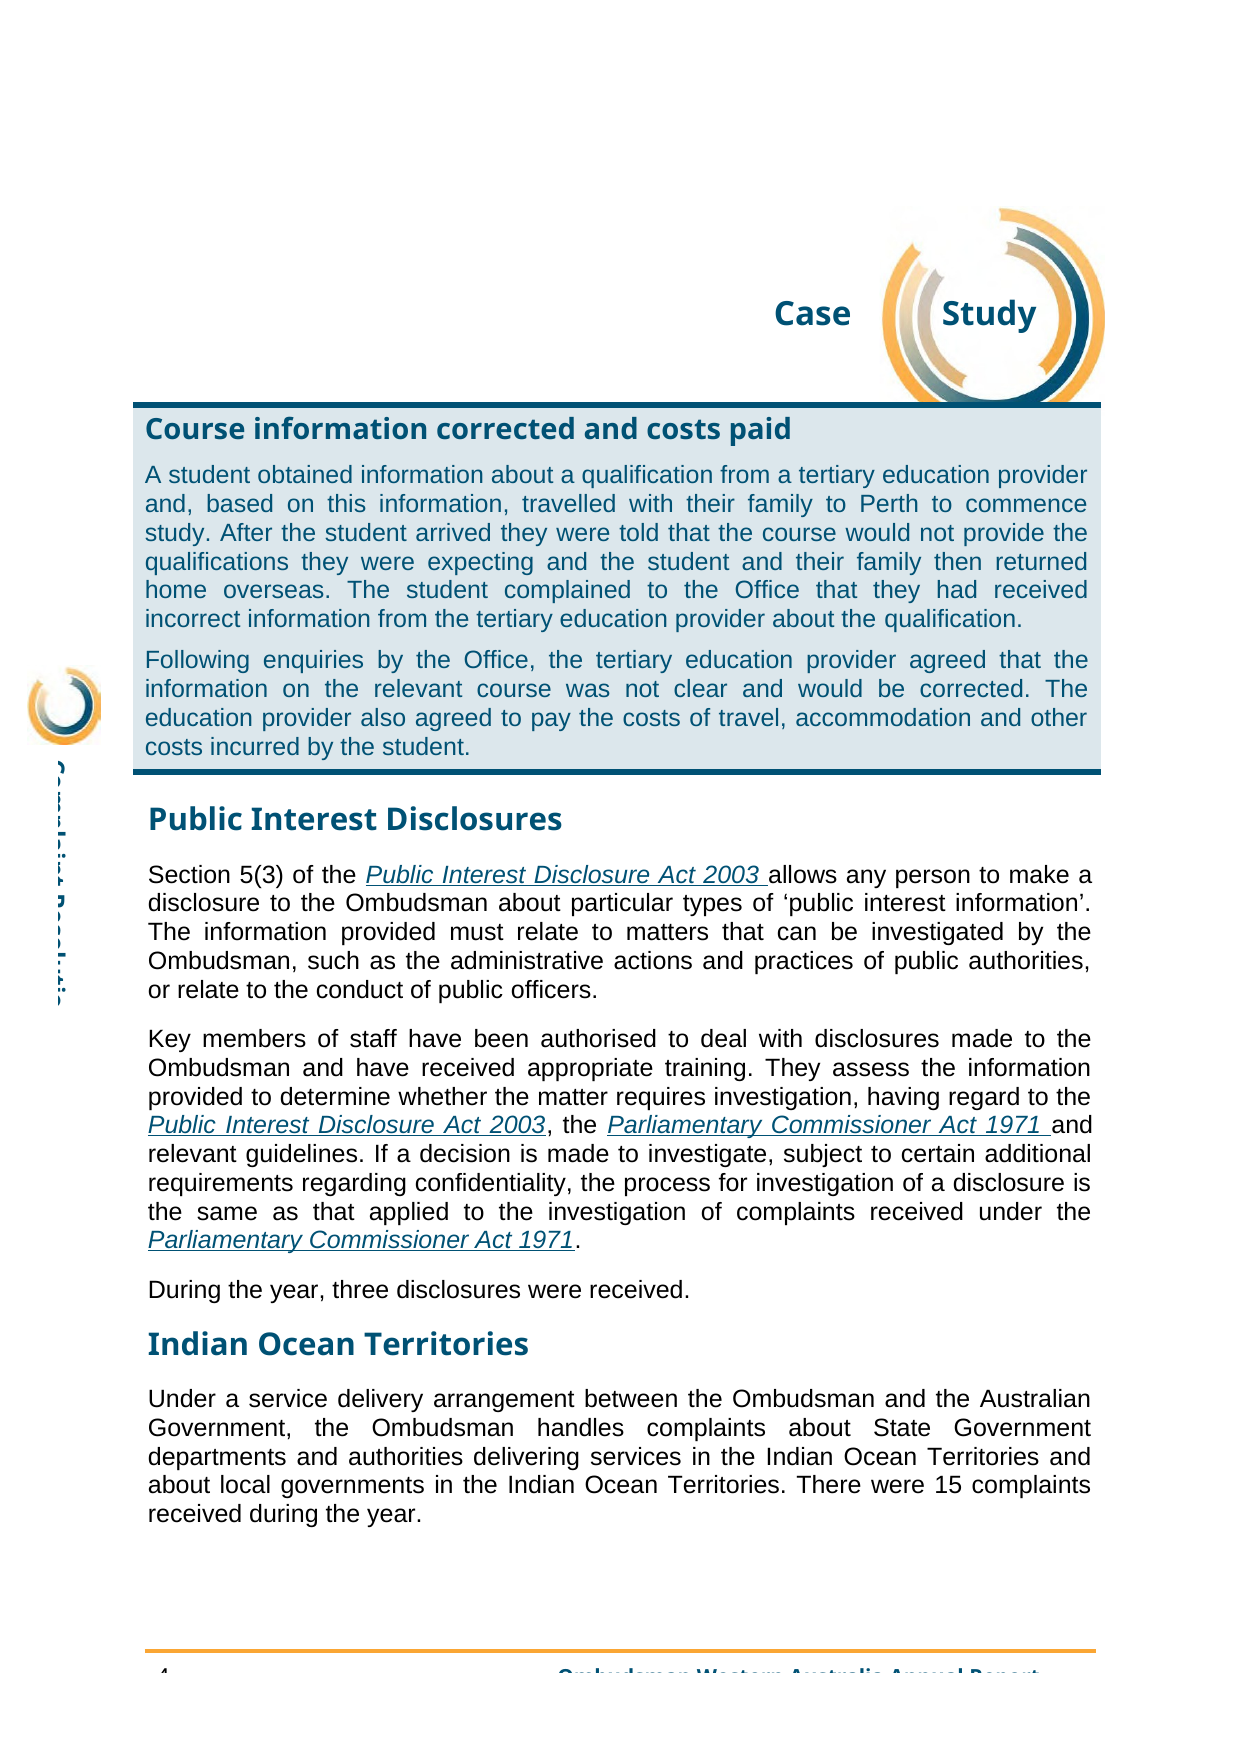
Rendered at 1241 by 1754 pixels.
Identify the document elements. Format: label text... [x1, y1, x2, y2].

text During the year, three disclosures were received. [148, 1275, 1121, 1304]
table_header Case Study [133, 298, 1101, 402]
picture [879, 206, 1105, 431]
table_cell Course information corrected and costs paid A student obtained information about a qualification from a tertiary education provider and, based on this information, travelled with their family to Perth to commence study. After the student arrived they were told that the course would not provide the qualifications they were expecting and the student and their family then returned home overseas. The student complained to the Office that they had received incorrect information from the tertiary education provider about the qualification. Following enquiries by the Office, the tertiary education provider agreed that the information on the relevant course was not clear and would be corrected. The education provider also agreed to pay the costs of travel, accommodation and other costs incurred by the student. [133, 408, 1101, 769]
text Key members of staff have been authorised to deal with disclosures made to the Ombudsman and have received appropriate training. They assess the information provided to determine whether the matter requires investigation, having regard to the Public Interest Disclosure Act 2003, the Parliamentary Commissioner Act 1971 and relevant guidelines. If a decision is made to investigate, subject to certain additional requirements regarding confidentiality, the process for investigation of a disclosure is the same as that applied to the investigation of complaints received under the Parliamentary Commissioner Act 1971. [148, 1024, 1093, 1254]
text Public Interest Disclosures [148, 797, 1121, 839]
text Under a service delivery arrangement between the Ombudsman and the Australian Government, the Ombudsman handles complaints about State Government departments and authorities delivering services in the Indian Ocean Territories and about local governments in the Indian Ocean Territories. There were 15 complaints received during the year. [148, 1384, 1093, 1528]
subtitle Indian Ocean Territories [148, 1321, 1121, 1364]
text Section 5(3) of the Public Interest Disclosure Act 2003 allows any person to make a disclosure to the Ombudsman about particular types of ‘public interest information’. The information provided must relate to matters that can be investigated by the Ombudsman, such as the administrative actions and practices of public authorities, or relate to the conduct of public officers. [148, 859, 1093, 1003]
picture [27, 665, 101, 1081]
